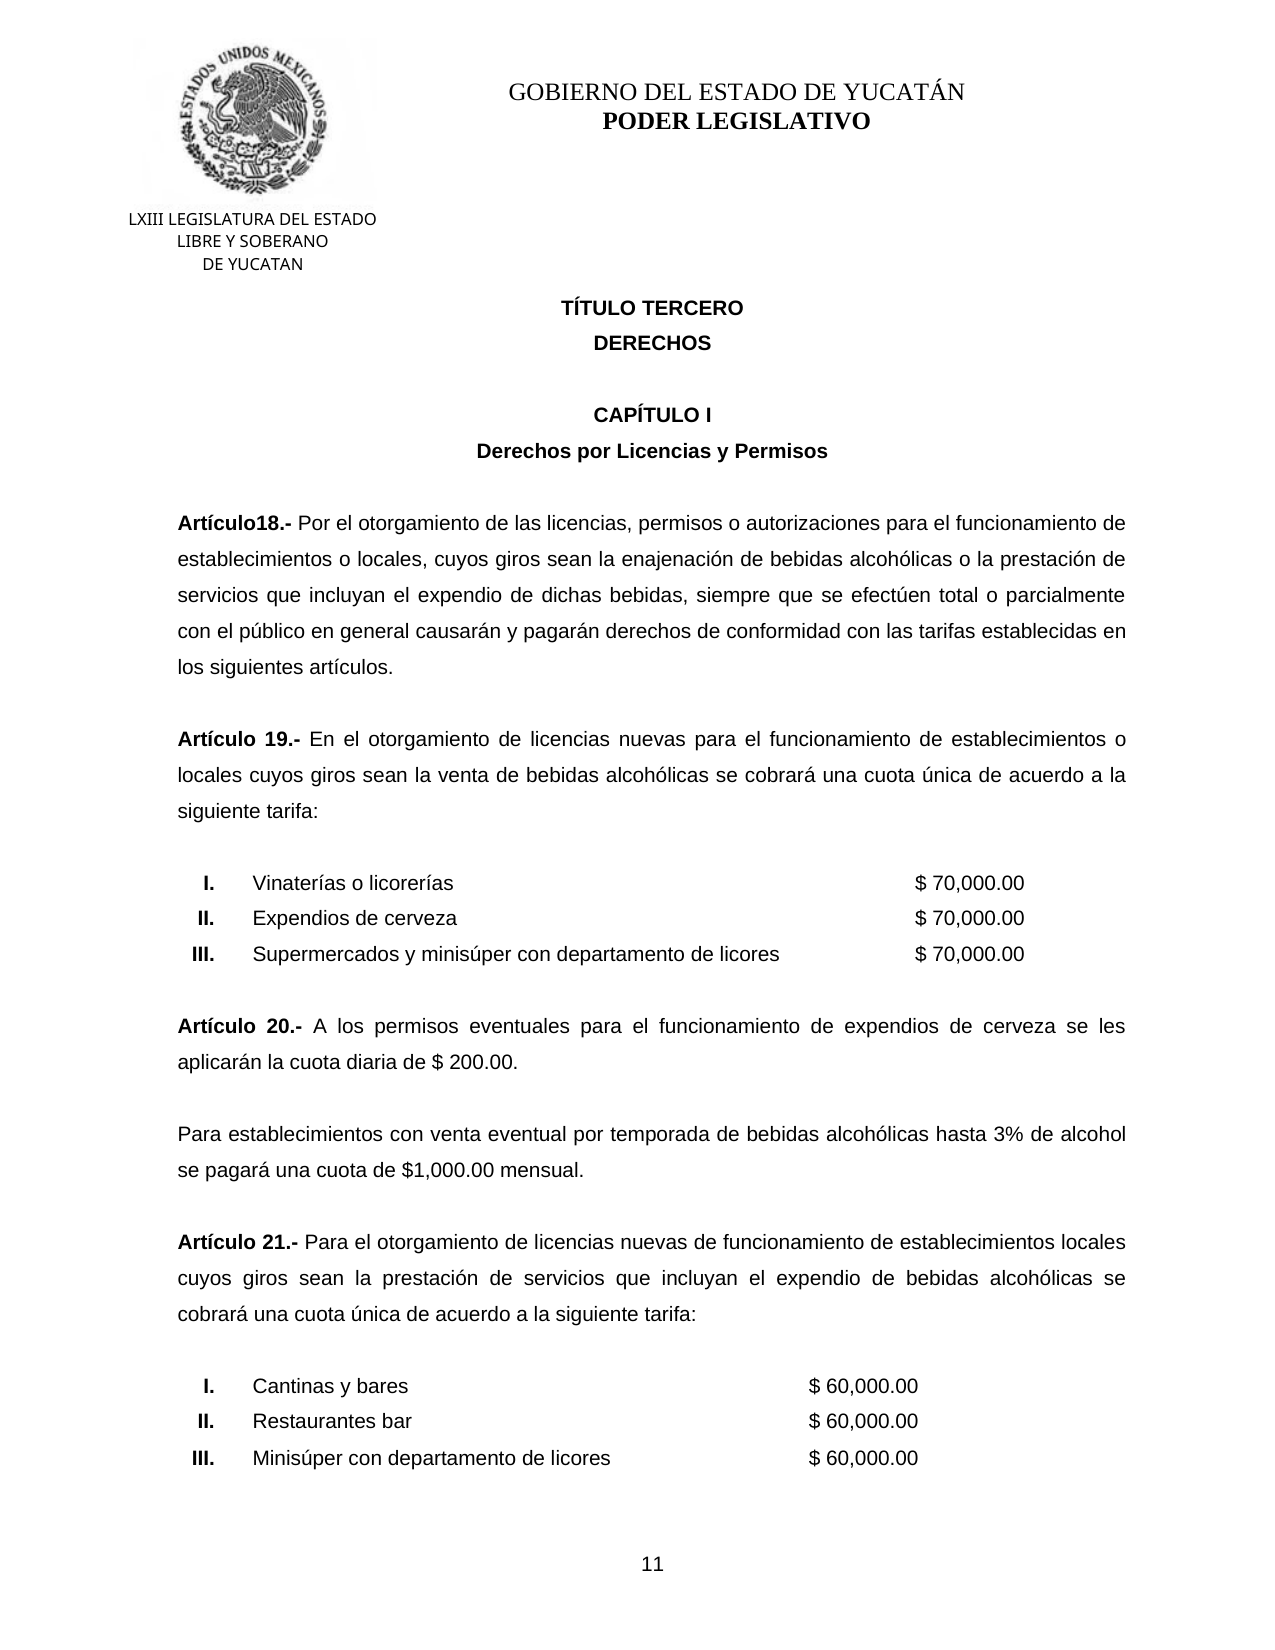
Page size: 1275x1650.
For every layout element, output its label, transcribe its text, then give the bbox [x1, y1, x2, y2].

text Para establecimientos con venta eventual por temporada de bebidas alcohólicas hasta 3% de alcohol se pagará una cuota de $1,000.00 mensual. [177, 1122, 1127, 1182]
list Vinaterías o licorerías $ 70,000.00 [215, 870, 1127, 894]
text TÍTULO TERCERO [177, 295, 1127, 319]
picture [133, 38, 377, 210]
list Supermercados y minisúper con departamento de licores $ 70,000.00 [215, 942, 1127, 966]
text CAPÍTULO I [177, 403, 1127, 427]
text Artículo18.- Por el otorgamiento de las licencias, permisos o autorizaciones para el funcionamiento de establecimientos o locales, cuyos giros sean la enajenación de bebidas alcohólicas o la prestación de servicios que incluyan el expendio de dichas bebidas, siempre que se efectúen total o parcialmente con el público en general causarán y pagarán derechos de conformidad con las tarifas establecidas en los siguientes artículos. [177, 511, 1127, 679]
text DERECHOS [177, 331, 1127, 355]
list Expendios de cerveza $ 70,000.00 [215, 906, 1127, 930]
text Artículo 20.- A los permisos eventuales para el funcionamiento de expendios de cerveza se les aplicarán la cuota diaria de $ 200.00. [177, 1014, 1127, 1074]
list Minisúper con departamento de licores $ 60,000.00 [215, 1445, 1127, 1469]
text Artículo 19.- En el otorgamiento de licencias nuevas para el funcionamiento de establecimientos o locales cuyos giros sean la venta de bebidas alcohólicas se cobrará una cuota única de acuerdo a la siguiente tarifa: [177, 727, 1127, 822]
list Restaurantes bar $ 60,000.00 [215, 1409, 1127, 1433]
list Cantinas y bares $ 60,000.00 [215, 1373, 1127, 1397]
text Artículo 21.- Para el otorgamiento de licencias nuevas de funcionamiento de establecimientos locales cuyos giros sean la prestación de servicios que incluyan el expendio de bebidas alcohólicas se cobrará una cuota única de acuerdo a la siguiente tarifa: [177, 1230, 1127, 1326]
text Derechos por Licencias y Permisos [177, 439, 1127, 463]
